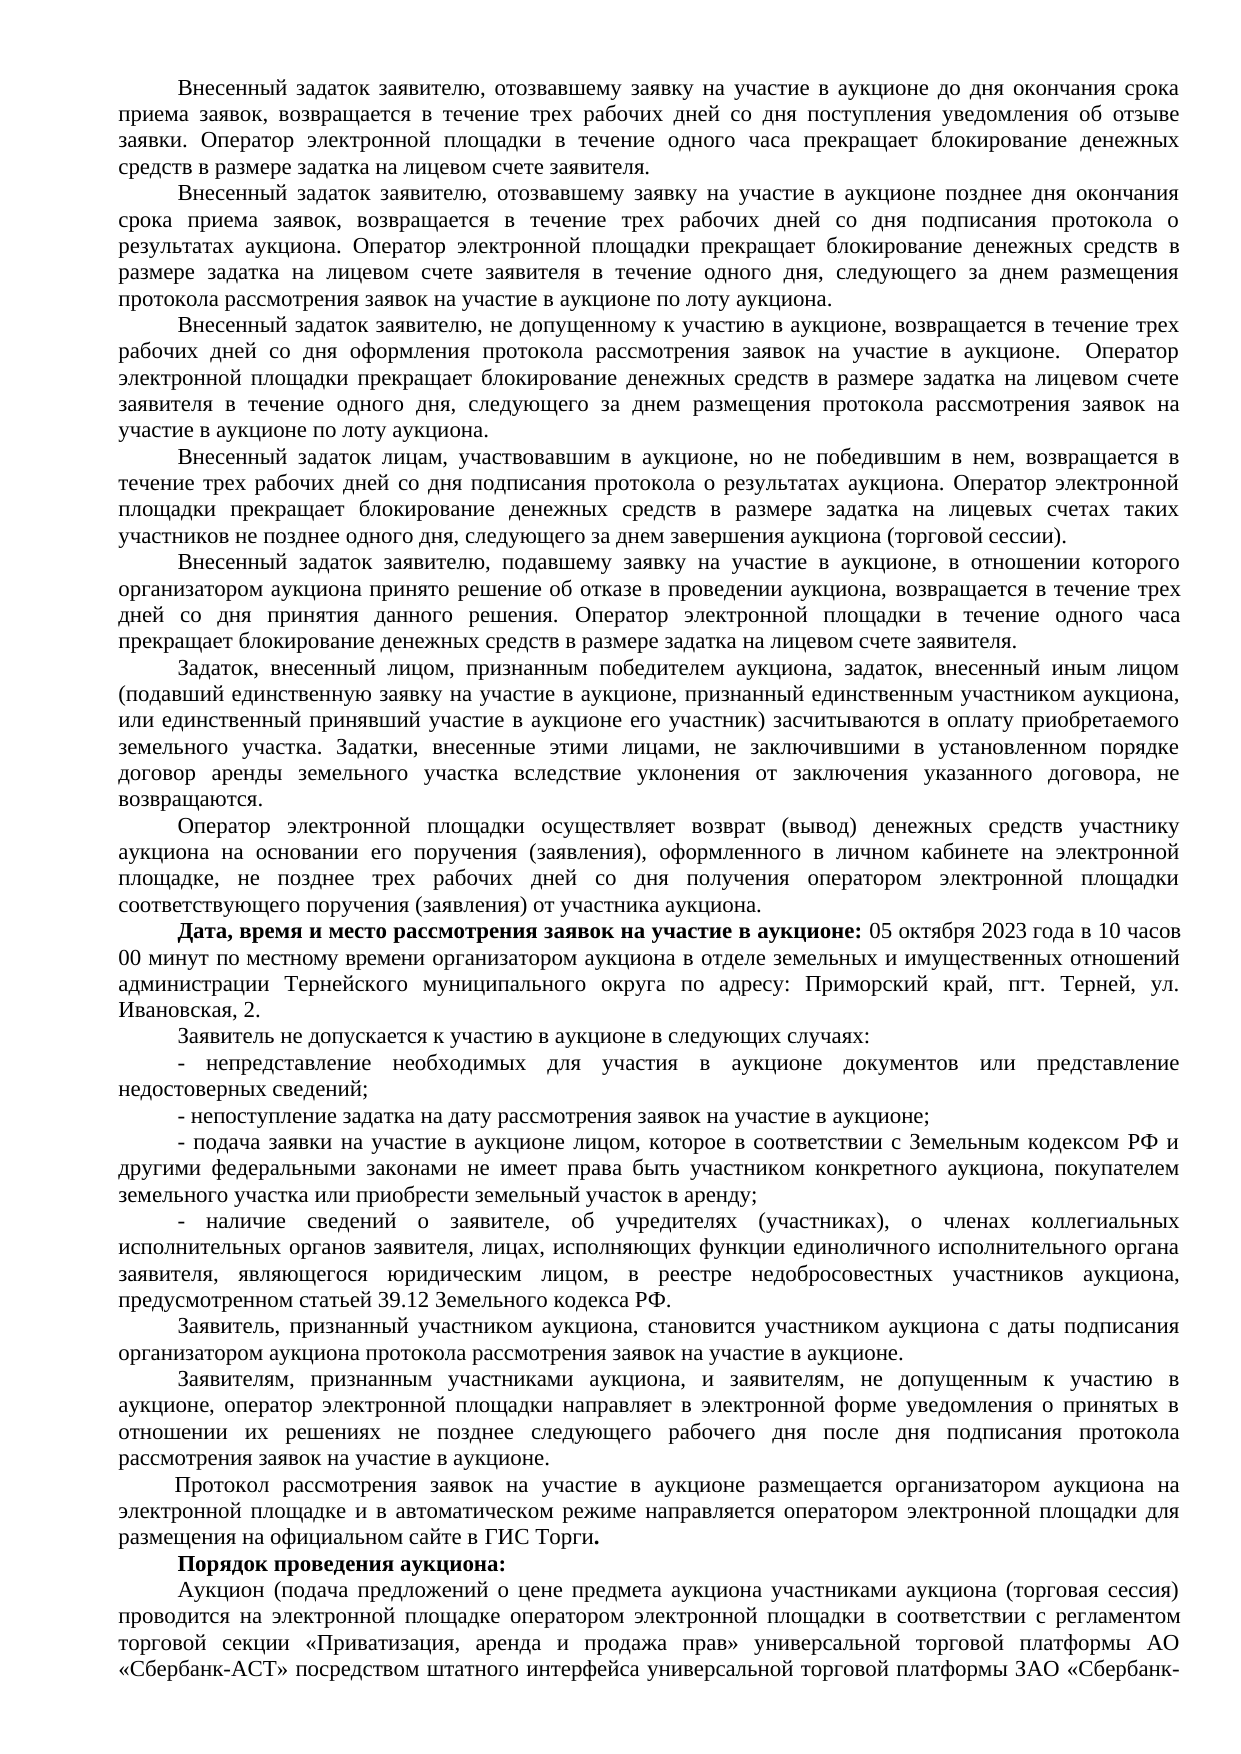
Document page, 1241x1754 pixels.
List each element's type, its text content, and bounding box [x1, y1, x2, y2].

text Заявитель не допускается к участию в аукционе в следующих случаях: [118, 1023, 1181, 1049]
text Оператор электронной площадки осуществляет возврат (вывод) денежных средств участнику аукциона на основании его поручения (заявления), оформленного в личном кабинете на электронной площадке, не позднее трех рабочих дней со дня получения оператором электронной площадки соответствующего поручения (заявления) от участника аукциона. [118, 812, 1181, 917]
text Внесенный задаток лицам, участвовавшим в аукционе, но не победившим в нем, возвращается в течение трех рабочих дней со дня подписания протокола о результатах аукциона. Оператор электронной площадки прекращает блокирование денежных средств в размере задатка на лицевых счетах таких участников не позднее одного дня, следующего за днем завершения аукциона (торговой сессии). [118, 443, 1181, 548]
text - непредставление необходимых для участия в аукционе документов или представление недостоверных сведений; [118, 1049, 1181, 1102]
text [118, 1576, 1181, 1681]
text Заявителям, признанным участниками аукциона, и заявителям, не допущенным к участию в аукционе, оператор электронной площадки направляет в электронной форме уведомления о принятых в отношении их решениях не позднее следующего рабочего дня после дня подписания протокола рассмотрения заявок на участие в аукционе. [118, 1365, 1181, 1471]
text Внесенный задаток заявителю, отозвавшему заявку на участие в аукционе до дня окончания срока приема заявок, возвращается в течение трех рабочих дней со дня поступления уведомления об отзыве заявки. Оператор электронной площадки в течение одного часа прекращает блокирование денежных средств в размере задатка на лицевом счете заявителя. [118, 74, 1181, 179]
text Внесенный задаток заявителю, отозвавшему заявку на участие в аукционе позднее дня окончания срока приема заявок, возвращается в течение трех рабочих дней со дня подписания протокола о результатах аукциона. Оператор электронной площадки прекращает блокирование денежных средств в размере задатка на лицевом счете заявителя в течение одного дня, следующего за днем размещения протокола рассмотрения заявок на участие в аукционе по лоту аукциона. [118, 179, 1181, 311]
text - подача заявки на участие в аукционе лицом, которое в соответствии с Земельным кодексом РФ и другими федеральными законами не имеет права быть участником конкретного аукциона, покупателем земельного участка или приобрести земельный участок в аренду; [118, 1128, 1181, 1207]
text Порядок проведения аукциона: [118, 1550, 1181, 1576]
text Заявитель, признанный участником аукциона, становится участником аукциона с даты подписания организатором аукциона протокола рассмотрения заявок на участие в аукционе. [118, 1312, 1181, 1365]
text - наличие сведений о заявителе, об учредителях (участниках), о членах коллегиальных исполнительных органов заявителя, лицах, исполняющих функции единоличного исполнительного органа заявителя, являющегося юридическим лицом, в реестре недобросовестных участников аукциона, предусмотренном статьей 39.12 Земельного кодекса РФ. [118, 1207, 1181, 1312]
text Задаток, внесенный лицом, признанным победителем аукциона, задаток, внесенный иным лицом (подавший единственную заявку на участие в аукционе, признанный единственным участником аукциона, или единственный принявший участие в аукционе его участник) засчитываются в оплату приобретаемого земельного участка. Задатки, внесенные этими лицами, не заключившими в установленном порядке договор аренды земельного участка вследствие уклонения от заключения указанного договора, не возвращаются. [118, 654, 1181, 812]
text Внесенный задаток заявителю, подавшему заявку на участие в аукционе, в отношении которого организатором аукциона принято решение об отказе в проведении аукциона, возвращается в течение трех дней со дня принятия данного решения. Оператор электронной площадки в течение одного часа прекращает блокирование денежных средств в размере задатка на лицевом счете заявителя. [118, 548, 1181, 654]
text Протокол рассмотрения заявок на участие в аукционе размещается организатором аукциона на электронной площадке и в автоматическом режиме направляется оператором электронной площадки для размещения на официальном сайте в ГИС Торги. [118, 1471, 1181, 1550]
text Дата, время и место рассмотрения заявок на участие в аукционе: 05 октября 2023 года в 10 часов 00 минут по местному времени организатором аукциона в отделе земельных и имущественных отношений администрации Тернейского муниципального округа по адресу: Приморский край, пгт. Терней, ул. Ивановская, 2. [118, 917, 1181, 1023]
text Внесенный задаток заявителю, не допущенному к участию в аукционе, возвращается в течение трех рабочих дней со дня оформления протокола рассмотрения заявок на участие в аукционе. Оператор электронной площадки прекращает блокирование денежных средств в размере задатка на лицевом счете заявителя в течение одного дня, следующего за днем размещения протокола рассмотрения заявок на участие в аукционе по лоту аукциона. [118, 311, 1181, 443]
text - непоступление задатка на дату рассмотрения заявок на участие в аукционе; [118, 1102, 1181, 1128]
